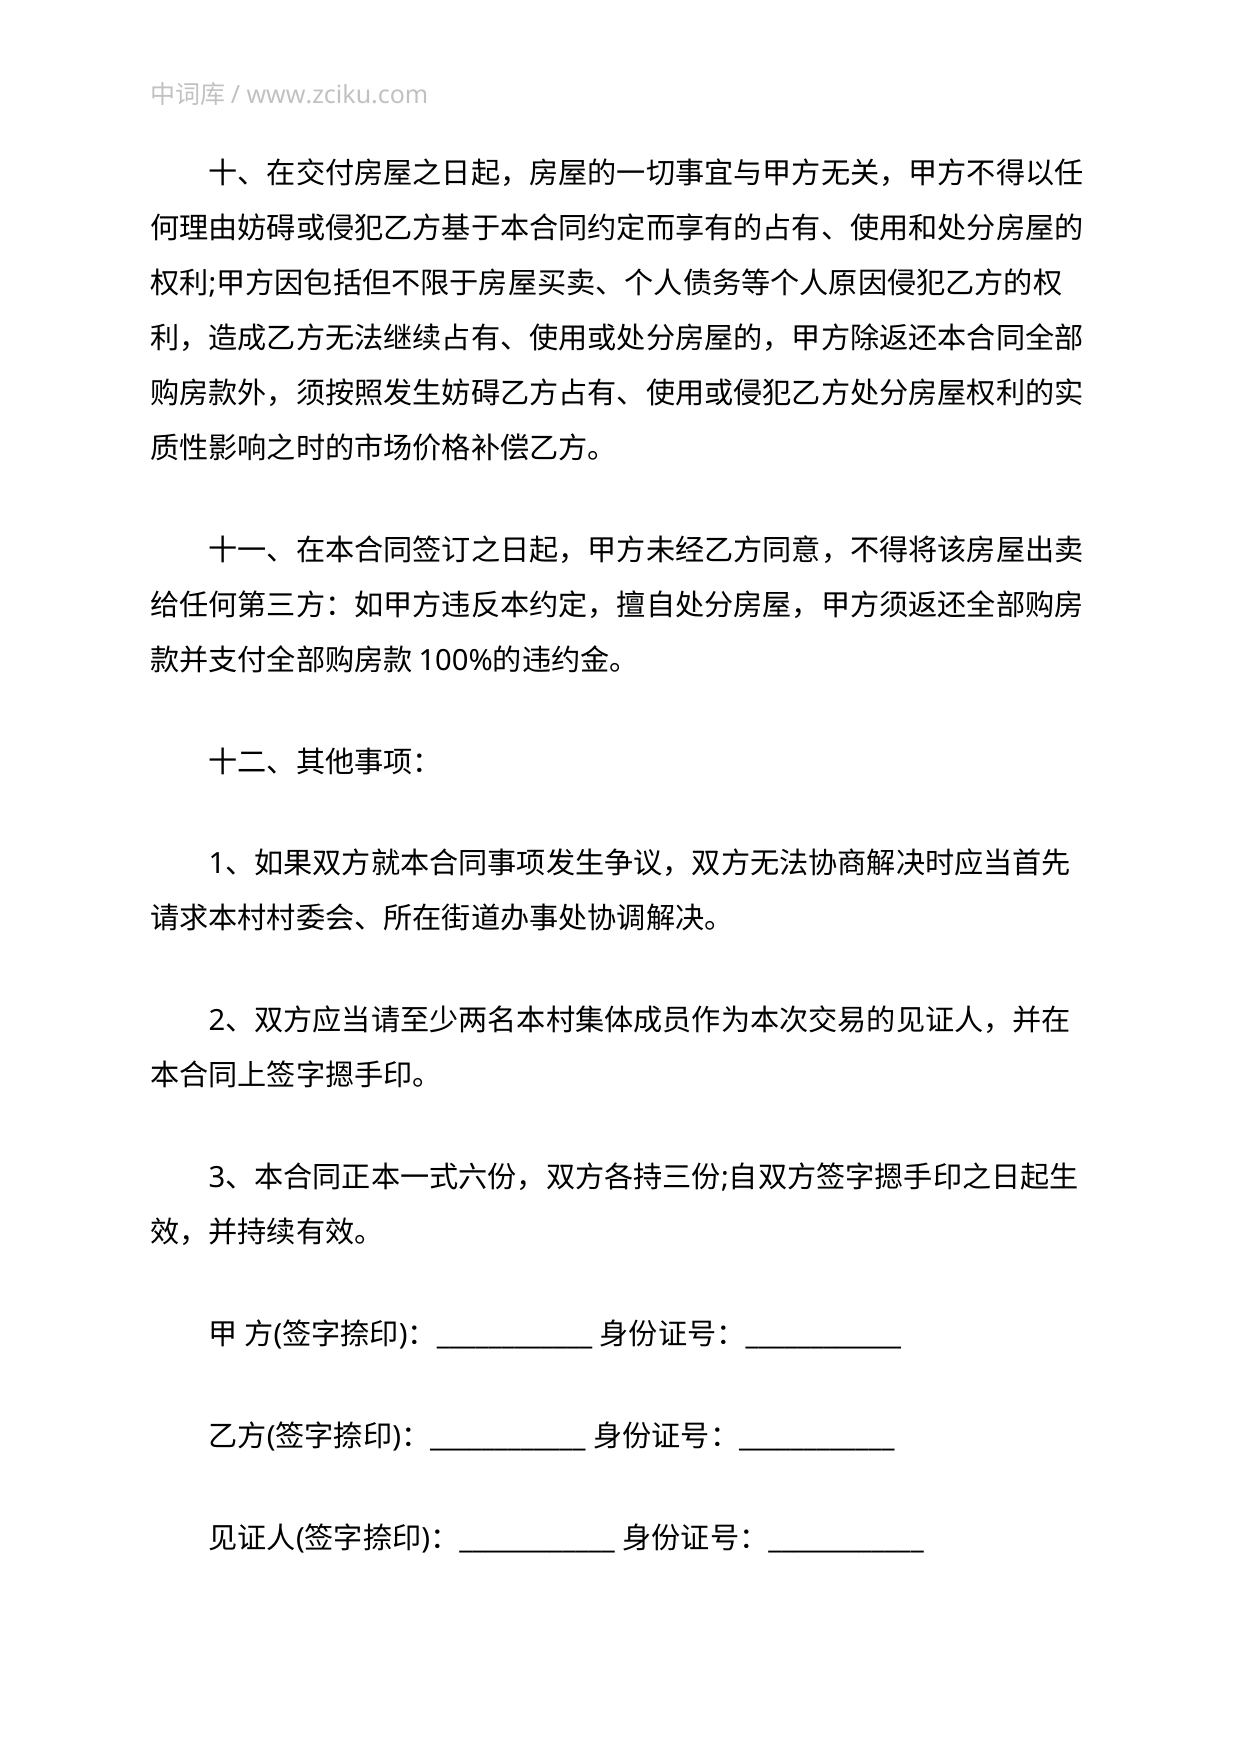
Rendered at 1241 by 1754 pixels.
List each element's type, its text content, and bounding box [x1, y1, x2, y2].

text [150, 1514, 1090, 1557]
text 十、在交付房屋之日起，房屋的一切事宜与甲方无关，甲方不得以任何理由妨碍或侵犯乙方基于本合同约定而享有的占有、使用和处分房屋的权利;甲方因包括但不限于房屋买卖、个人债务等个人原因侵犯乙方的权利，造成乙方无法继续占有、使用或处分房屋的，甲方除返还本合同全部购房款外，须按照发生妨碍乙方占有、使用或侵犯乙方处分房屋权利的实质性影响之时的市场价格补偿乙方。 [150, 150, 1090, 467]
text 甲 方(签字捺印)：____________ 身份证号：____________ [150, 1310, 1090, 1353]
text 3、本合同正本一式六份，双方各持三份;自双方签字摁手印之日起生效，并持续有效。 [150, 1153, 1090, 1251]
text 2、双方应当请至少两名本村集体成员作为本次交易的见证人，并在本合同上签字摁手印。 [150, 997, 1090, 1094]
text 十二、其他事项： [150, 738, 1090, 780]
text 十一、在本合同签订之日起，甲方未经乙方同意，不得将该房屋出卖给任何第三方：如甲方违反本约定，擅自处分房屋，甲方须返还全部购房款并支付全部购房款100%的违约金。 [150, 526, 1090, 678]
text 乙方(签字捺印)：____________ 身份证号：____________ [150, 1412, 1090, 1454]
text 1、如果双方就本合同事项发生争议，双方无法协商解决时应当首先请求本村村委会、所在街道办事处协调解决。 [150, 840, 1090, 937]
